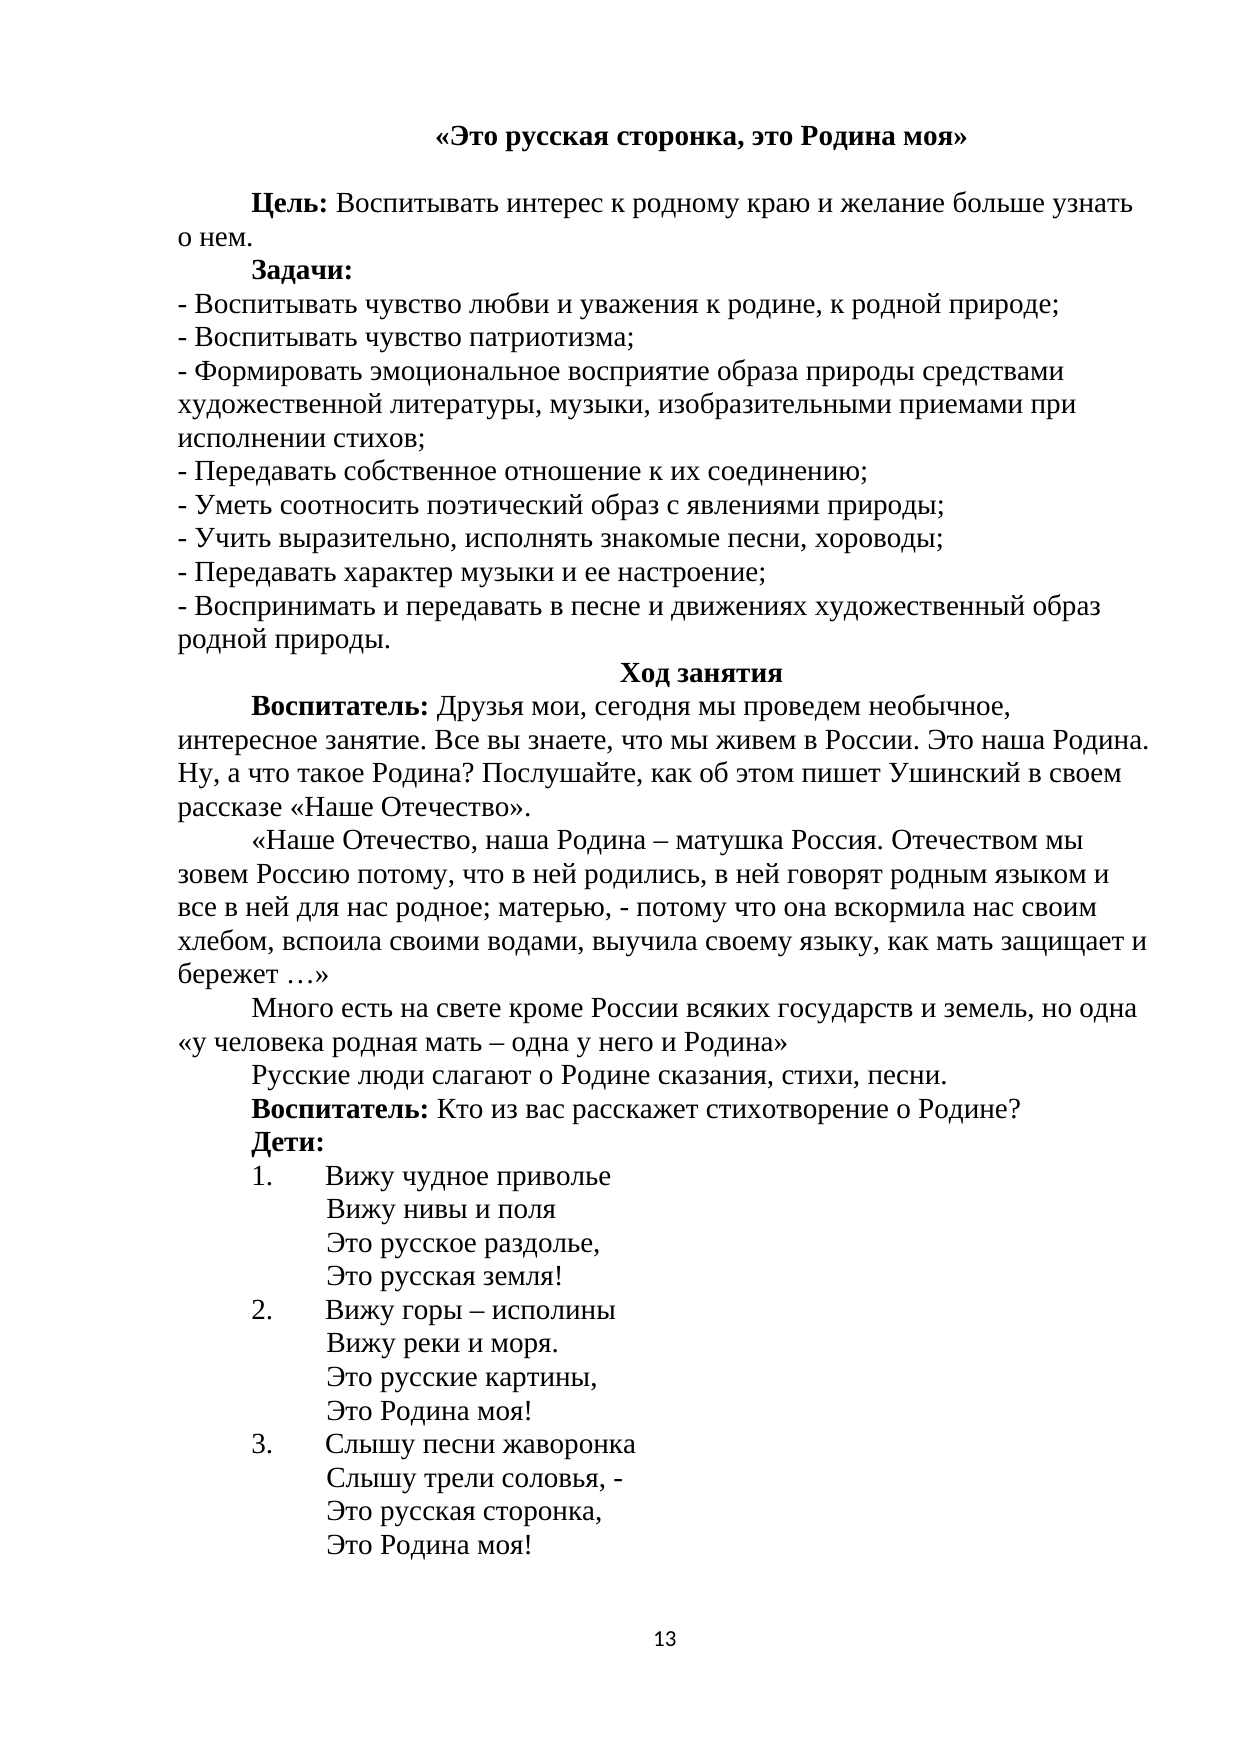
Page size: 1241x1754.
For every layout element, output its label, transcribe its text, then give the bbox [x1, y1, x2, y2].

text Задачи: [177, 252, 1152, 286]
text «Наше Отечество, наша Родина – матушка Россия. Отечеством мы зовем Россию потому, что в ней родились, в ней говорят родным языком и все в ней для нас родное; матерью, - потому что она вскормила нас своим хлебом, вспоила своими водами, выучила своему языку, как мать защищает и бережет …» [177, 822, 1152, 990]
text - Учить выразительно, исполнять знакомые песни, хороводы; [177, 521, 1152, 554]
text Ход занятия [177, 655, 1152, 688]
text Дети: [177, 1124, 1152, 1158]
text Это русская сторонка, [252, 1493, 1152, 1527]
text - Формировать эмоциональное восприятие образа природы средствами художественной литературы, музыки, изобразительными приемами при исполнении стихов; [177, 353, 1152, 453]
list Вижу чудное приволье [177, 1158, 1152, 1191]
text Это русское раздолье, [252, 1225, 1152, 1258]
text Воспитатель: Кто из вас расскажет стихотворение о Родине? [177, 1091, 1152, 1124]
text - Уметь соотносить поэтический образ с явлениями природы; [177, 487, 1152, 521]
text Воспитатель: Друзья мои, сегодня мы проведем необычное, интересное занятие. Все вы знаете, что мы живем в России. Это наша Родина. Ну, а что такое Родина? Послушайте, как об этом пишет Ушинский в своем рассказе «Наше Отечество». [177, 688, 1152, 822]
list Слышу песни жаворонка [177, 1426, 1152, 1460]
text Цель: Воспитывать интерес к родному краю и желание больше узнать о нем. [177, 185, 1152, 252]
text - Воспринимать и передавать в песне и движениях художественный образ родной природы. [177, 588, 1152, 655]
text Это Родина моя! [252, 1393, 1152, 1426]
text Вижу нивы и поля [252, 1191, 1152, 1225]
text Это русская земля! [252, 1258, 1152, 1292]
text - Передавать собственное отношение к их соединению; [177, 453, 1152, 487]
text «Это русская сторонка, это Родина моя» [177, 118, 1152, 152]
text - Воспитывать чувство патриотизма; [177, 319, 1152, 353]
text - Воспитывать чувство любви и уважения к родине, к родной природе; [177, 286, 1152, 319]
text - Передавать характер музыки и ее настроение; [177, 554, 1152, 588]
list Вижу горы – исполины [177, 1292, 1152, 1326]
text Это русские картины, [252, 1359, 1152, 1393]
text Русские люди слагают о Родине сказания, стихи, песни. [177, 1057, 1152, 1091]
text Много есть на свете кроме России всяких государств и земель, но одна «у человека родная мать – одна у него и Родина» [177, 990, 1152, 1057]
text Это Родина моя! [252, 1527, 1152, 1560]
text Слышу трели соловья, - [252, 1460, 1152, 1493]
text Вижу реки и моря. [252, 1326, 1152, 1359]
